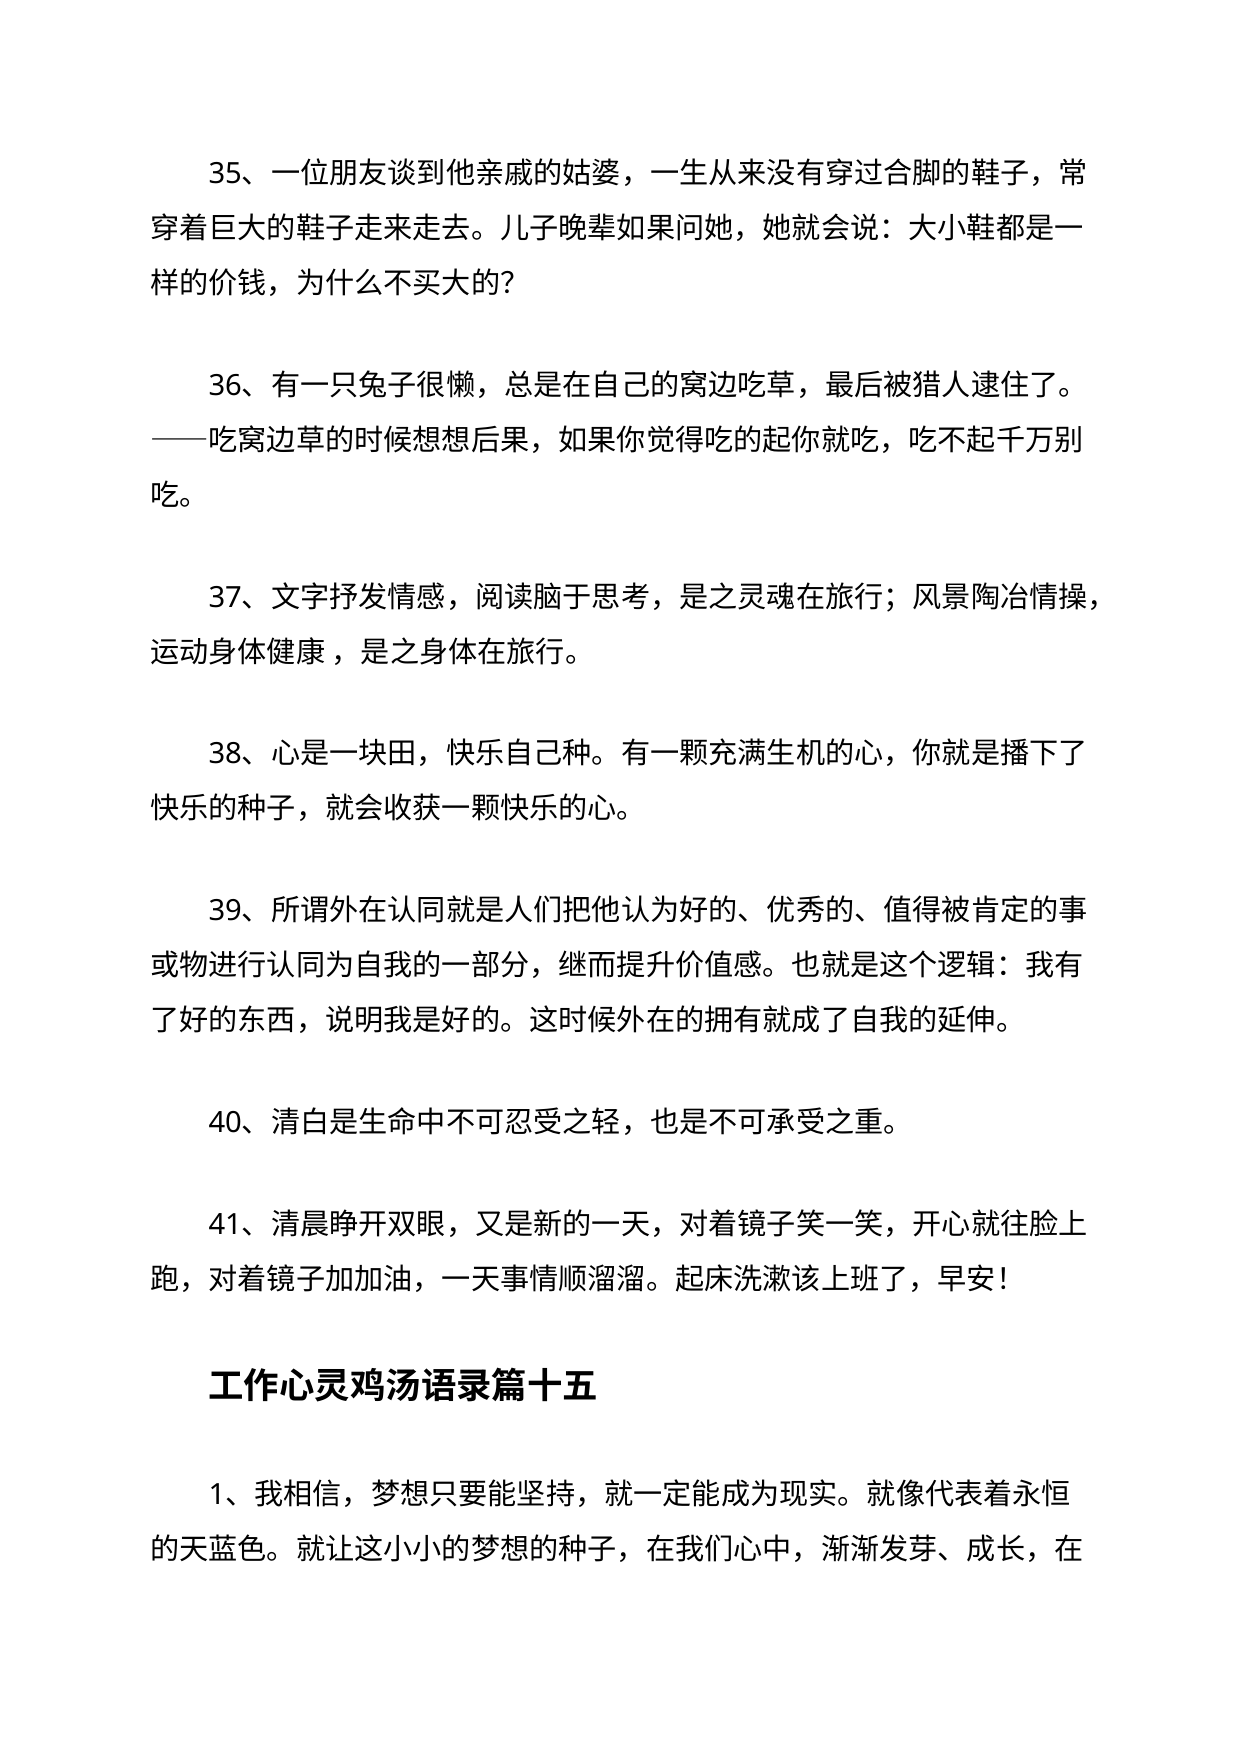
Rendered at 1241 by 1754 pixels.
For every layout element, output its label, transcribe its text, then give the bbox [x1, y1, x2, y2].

text 41、清晨睁开双眼，又是新的一天，对着镜子笑一笑，开心就往脸上跑，对着镜子加加油，一天事情顺溜溜。起床洗漱该上班了，早安！ [150, 1201, 1090, 1298]
text 36、有一只兔子很懒，总是在自己的窝边吃草，最后被猎人逮住了。——吃窝边草的时候想想后果，如果你觉得吃的起你就吃，吃不起千万别吃。 [150, 362, 1090, 514]
text 38、心是一块田，快乐自己种。有一颗充满生机的心，你就是播下了快乐的种子，就会收获一颗快乐的心。 [150, 730, 1090, 827]
text 40、清白是生命中不可忍受之轻，也是不可承受之重。 [150, 1098, 1090, 1141]
text 工作心灵鸡汤语录篇十五 [150, 1357, 1090, 1408]
text 39、所谓外在认同就是人们把他认为好的、优秀的、值得被肯定的事或物进行认同为自我的一部分，继而提升价值感。也就是这个逻辑：我有了好的东西，说明我是好的。这时候外在的拥有就成了自我的延伸。 [150, 887, 1090, 1039]
text 35、一位朋友谈到他亲戚的姑婆，一生从来没有穿过合脚的鞋子，常穿着巨大的鞋子走来走去。儿子晚辈如果问她，她就会说：大小鞋都是一样的价钱，为什么不买大的？ [150, 150, 1090, 302]
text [150, 1471, 1090, 1568]
text 37、文字抒发情感，阅读脑于思考，是之灵魂在旅行；风景陶冶情操，运动身体健康 ，是之身体在旅行。 [150, 573, 1090, 671]
